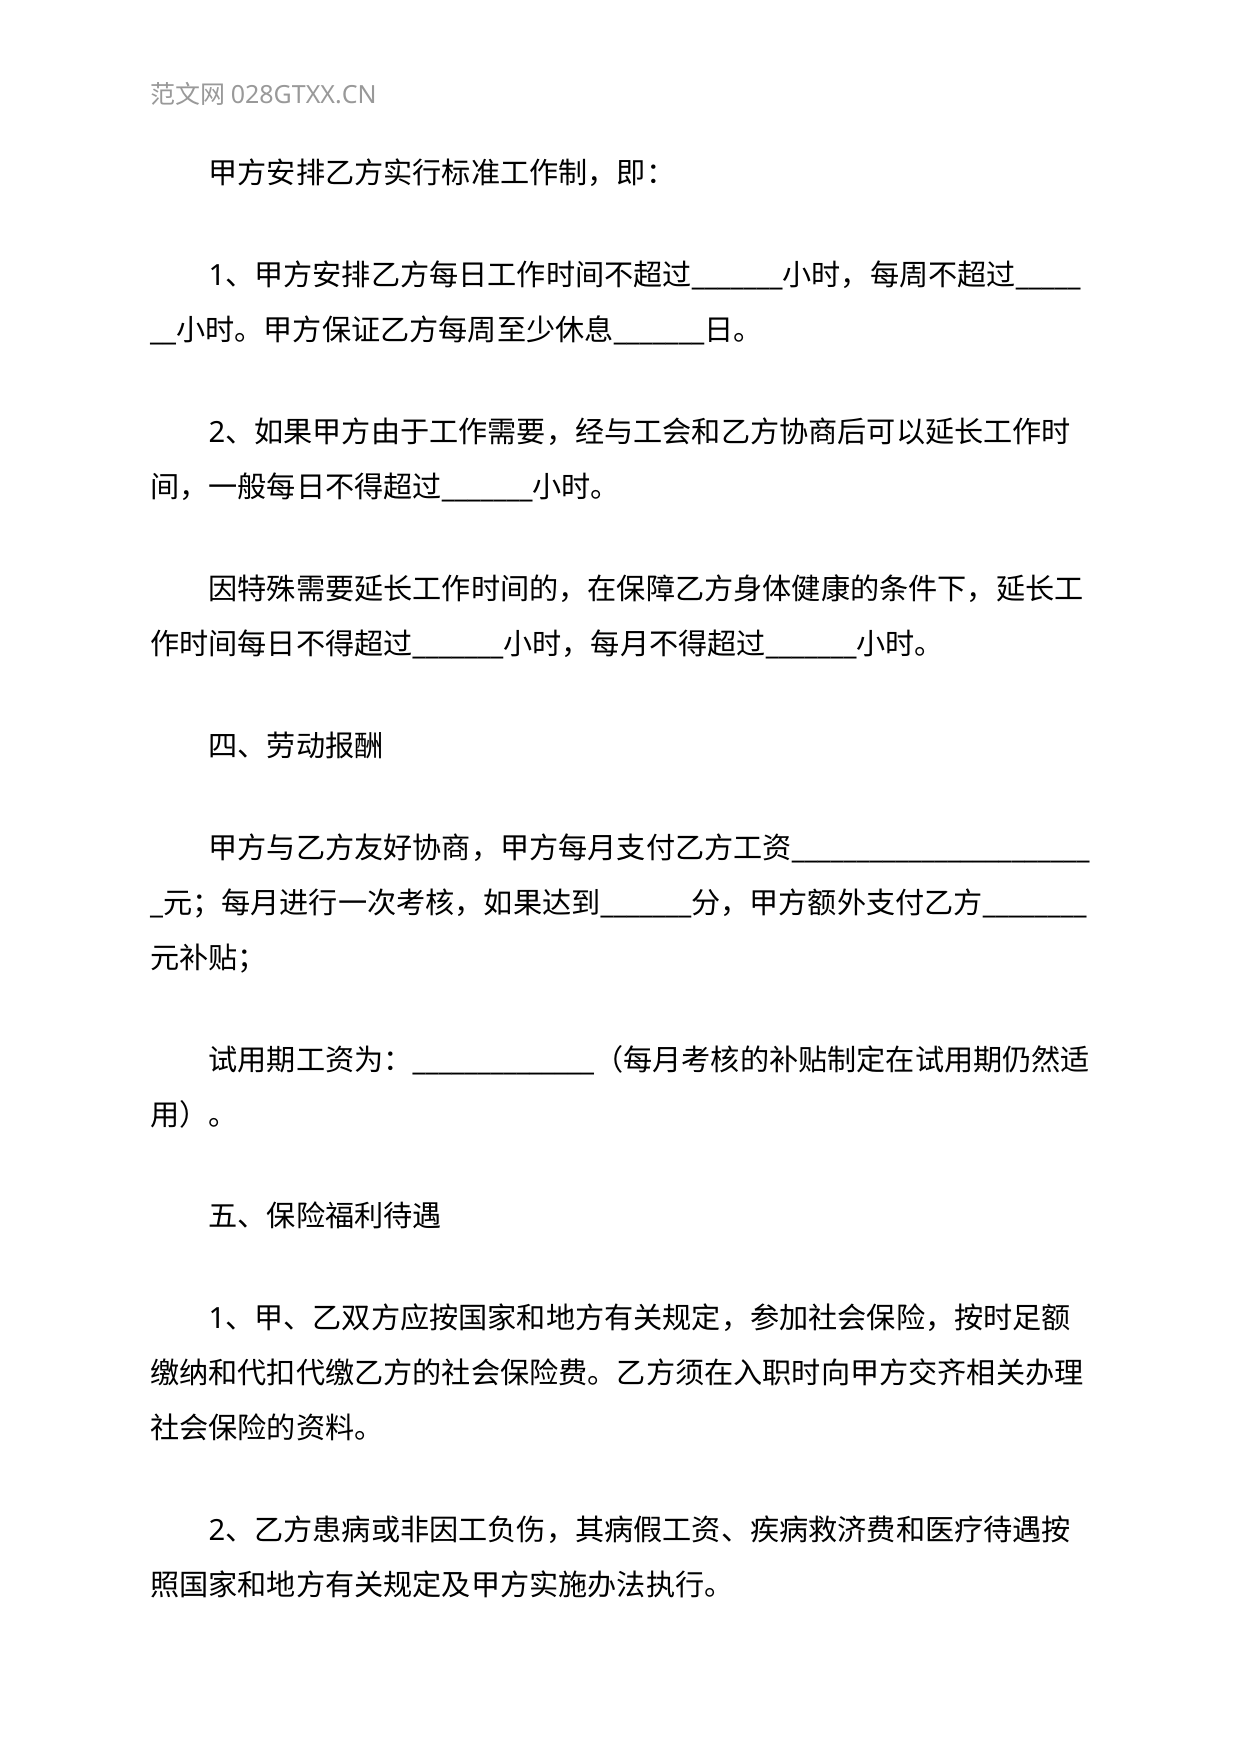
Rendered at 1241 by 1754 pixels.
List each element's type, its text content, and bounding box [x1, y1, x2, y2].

text 四、劳动报酬 [150, 723, 1090, 765]
text 1、甲、乙双方应按国家和地方有关规定，参加社会保险，按时足额缴纳和代扣代缴乙方的社会保险费。乙方须在入职时向甲方交齐相关办理社会保险的资料。 [150, 1295, 1090, 1447]
text 甲方与乙方友好协商，甲方每月支付乙方工资________________________元；每月进行一次考核，如果达到_______分，甲方额外支付乙方________元补贴； [150, 824, 1090, 977]
text 五、保险福利待遇 [150, 1193, 1090, 1235]
text 试用期工资为：______________（每月考核的补贴制定在试用期仍然适用）。 [150, 1036, 1090, 1133]
text 因特殊需要延长工作时间的，在保障乙方身体健康的条件下，延长工作时间每日不得超过_______小时，每月不得超过_______小时。 [150, 566, 1090, 663]
text 甲方安排乙方实行标准工作制，即： [150, 150, 1090, 192]
text 2、乙方患病或非因工负伤，其病假工资、疾病救济费和医疗待遇按照国家和地方有关规定及甲方实施办法执行。 [150, 1506, 1090, 1604]
text 2、如果甲方由于工作需要，经与工会和乙方协商后可以延长工作时间，一般每日不得超过_______小时。 [150, 409, 1090, 506]
text 1、甲方安排乙方每日工作时间不超过_______小时，每周不超过_______小时。甲方保证乙方每周至少休息_______日。 [150, 252, 1090, 349]
